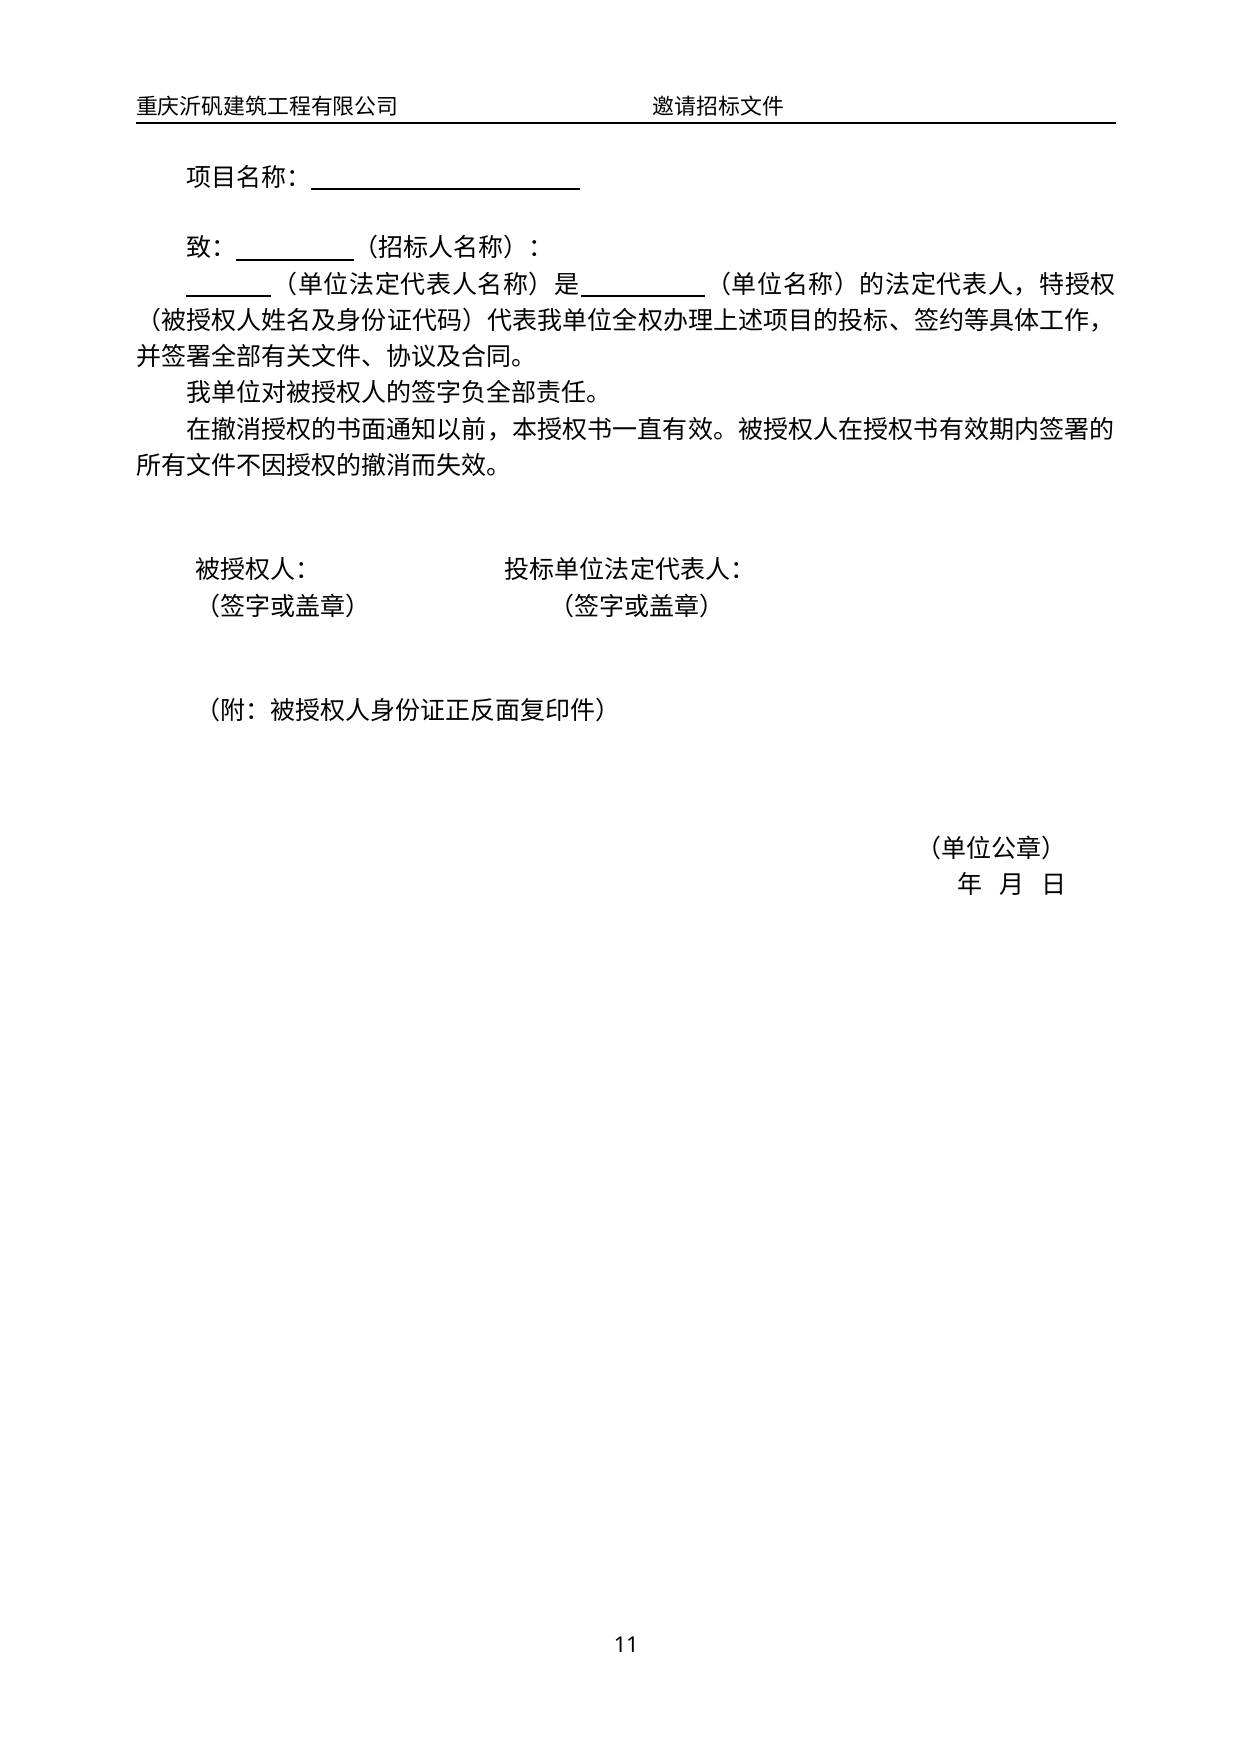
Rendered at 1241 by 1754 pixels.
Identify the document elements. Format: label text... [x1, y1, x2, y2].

text （附：被授权人身份证正反面复印件） [136, 690, 1116, 727]
text （单位公章） [136, 828, 1066, 864]
text 我单位对被授权人的签字负全部责任。 [136, 373, 1116, 409]
text 在撤消授权的书面通知以前，本授权书一直有效。被授权人在授权书有效期内签署的所有文件不因授权的撤消而失效。 [136, 409, 1116, 482]
text 被授权人： 投标单位法定代表人： [136, 550, 1116, 586]
text 致： （招标人名称）： [136, 228, 1116, 264]
text 年 月 日 [136, 864, 1066, 901]
text 项目名称： [136, 157, 1116, 194]
text （签字或盖章） （签字或盖章） [136, 586, 1116, 622]
text （单位法定代表人名称）是 （单位名称）的法定代表人，特授权 （被授权人姓名及身份证代码）代表我单位全权办理上述项目的投标、签约等具体工作，并签署全部有关文件、协议及合同。 [136, 264, 1116, 373]
